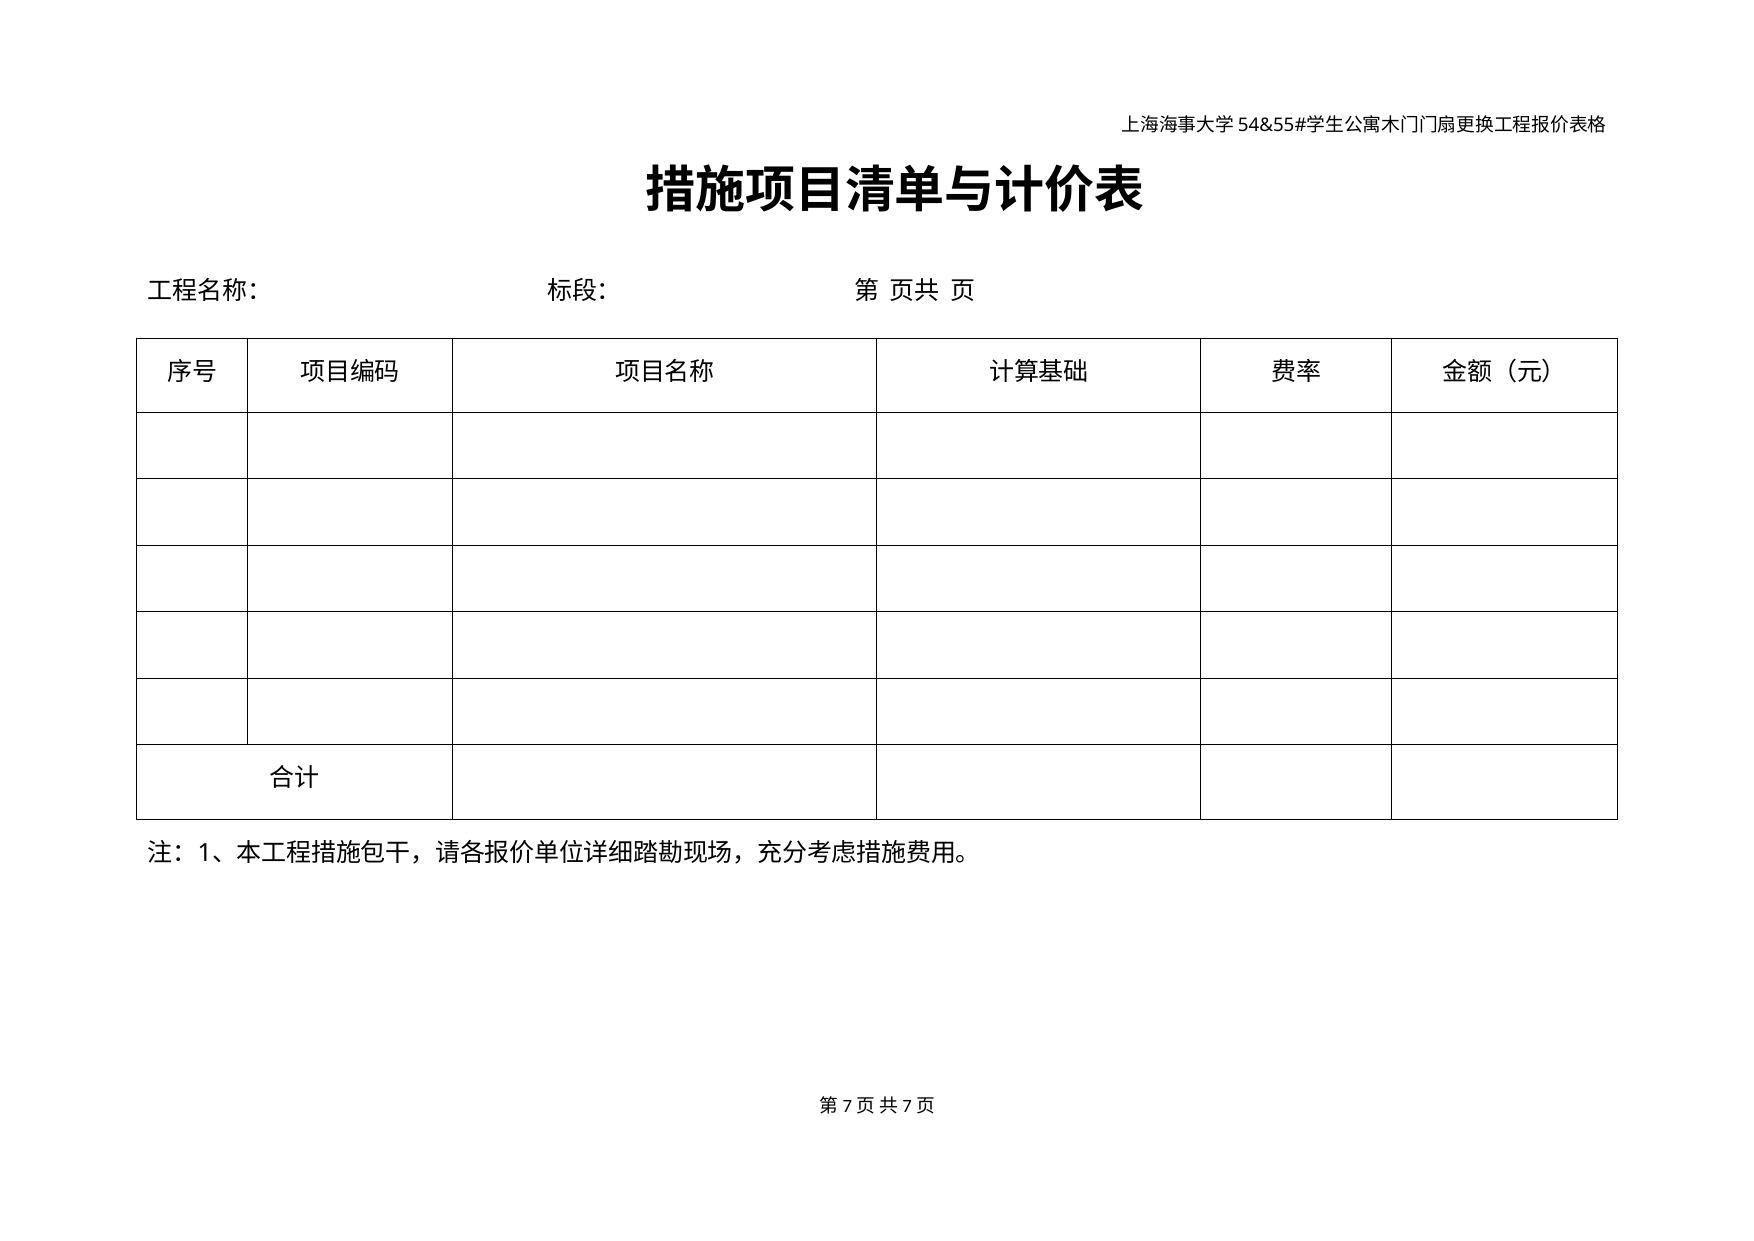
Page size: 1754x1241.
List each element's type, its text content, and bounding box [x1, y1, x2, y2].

table_cell [1392, 413, 1617, 478]
table_cell [877, 745, 1200, 818]
table_cell [137, 479, 247, 545]
table_cell [137, 612, 247, 678]
table_cell [1392, 479, 1617, 545]
table_header 计算基础 [877, 339, 1200, 412]
table_cell [1201, 745, 1391, 818]
table_cell [453, 679, 876, 744]
table_cell [248, 546, 452, 611]
table_header 金额（元） [1392, 339, 1617, 412]
table_cell [248, 612, 452, 678]
table_cell [248, 679, 452, 744]
table_cell [1392, 679, 1617, 744]
table_cell [137, 413, 247, 478]
table_cell [1201, 479, 1391, 545]
table_cell [137, 546, 247, 611]
table_cell [453, 612, 876, 678]
table_cell [1392, 546, 1617, 611]
table_cell [1392, 612, 1617, 678]
text 措施项目清单与计价表 [148, 150, 1606, 222]
table_cell [453, 546, 876, 611]
table_cell [248, 479, 452, 545]
table_cell [877, 479, 1200, 545]
table_header 序号 [137, 339, 247, 412]
table_cell [877, 413, 1200, 478]
table_cell [248, 413, 452, 478]
table_header 费率 [1201, 339, 1391, 412]
table_cell [1201, 413, 1391, 478]
table_cell [877, 546, 1200, 611]
table_cell [453, 745, 876, 818]
table_header 项目编码 [248, 339, 452, 412]
table_cell [453, 413, 876, 478]
table_cell [1201, 612, 1391, 678]
table_cell [1201, 546, 1391, 611]
table_cell [1392, 745, 1617, 818]
table_cell [1201, 679, 1391, 744]
table_cell [453, 479, 876, 545]
table_cell [137, 679, 247, 744]
table_cell [877, 612, 1200, 678]
table_header 项目名称 [453, 339, 876, 412]
table_cell [877, 679, 1200, 744]
text 注：1、本工程措施包干，请各报价单位详细踏勘现场，充分考虑措施费用。 [148, 832, 1606, 868]
table_cell 合计 [137, 745, 452, 818]
text 工程名称： 标段： 第 页共 页 [148, 271, 1606, 307]
